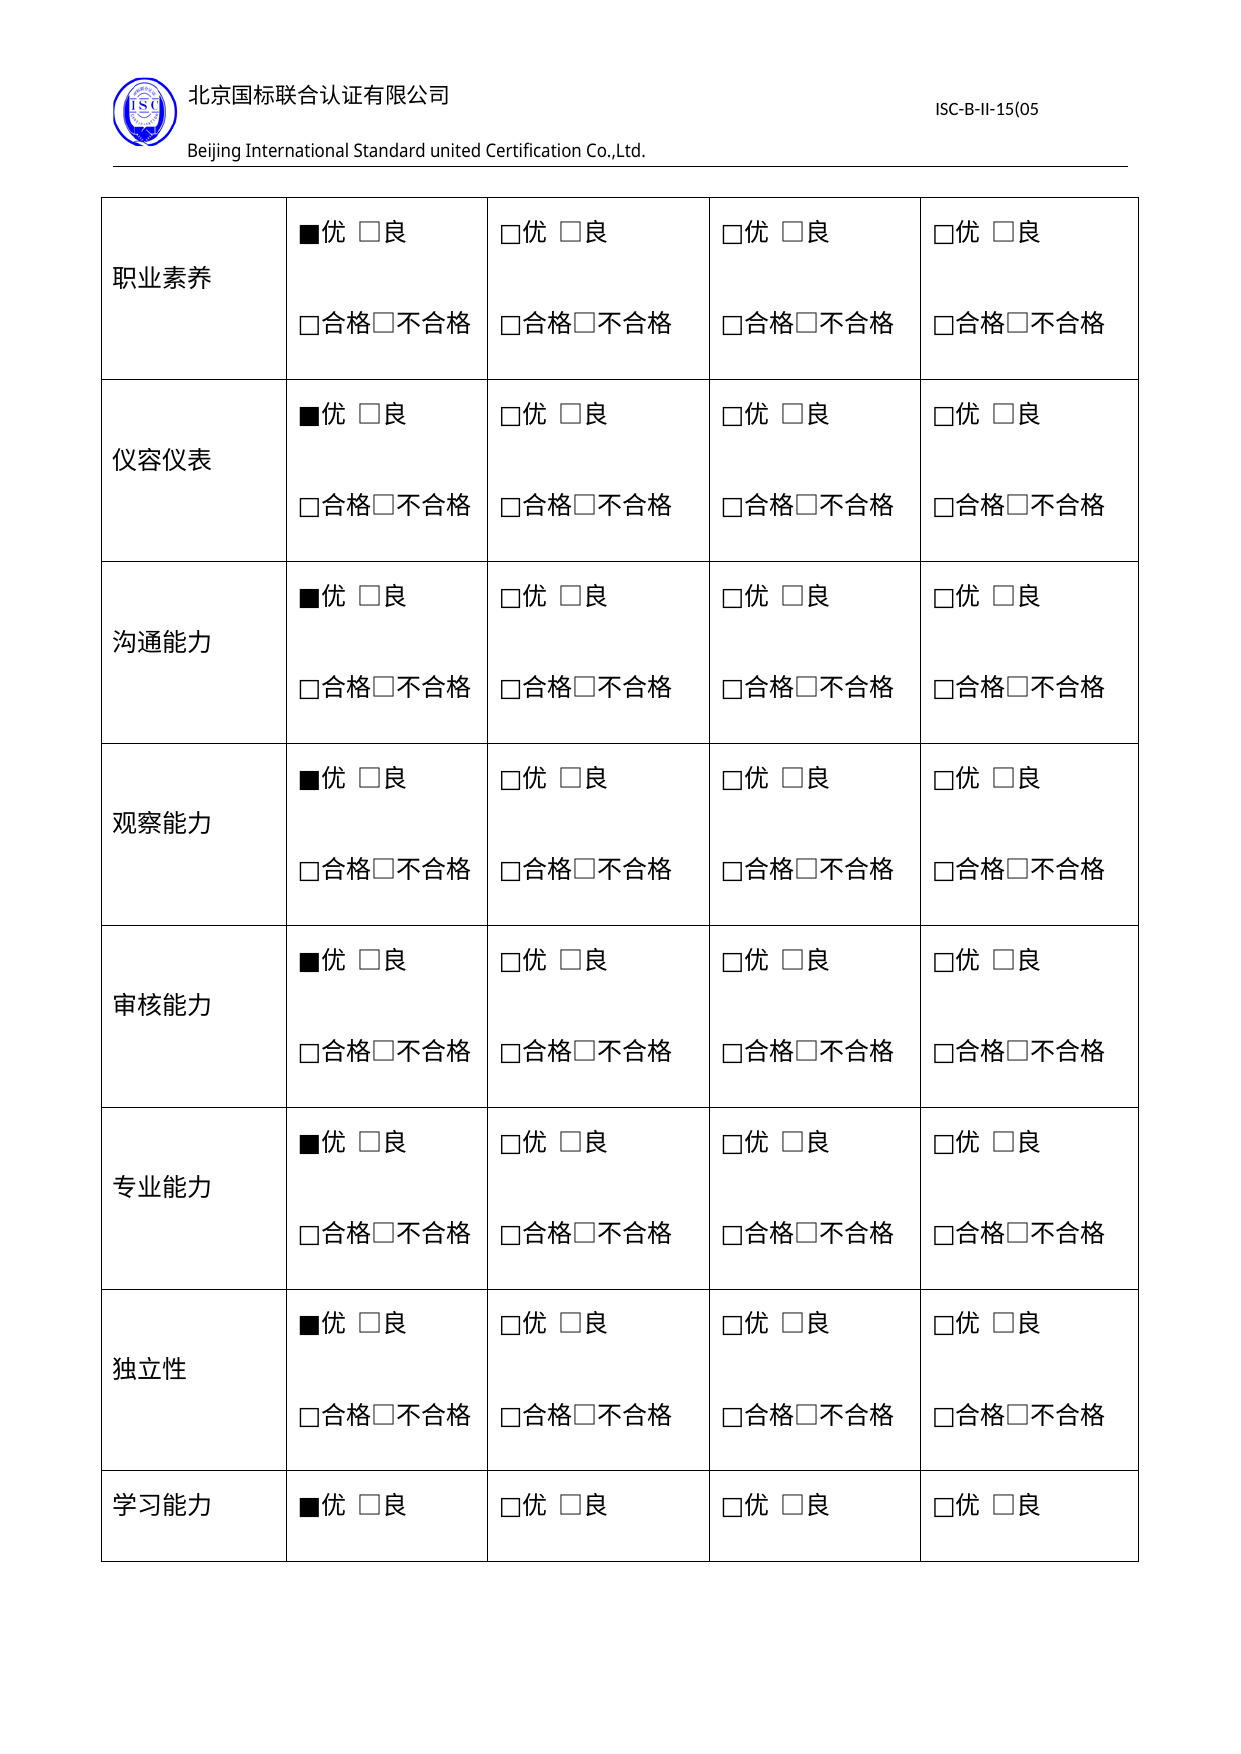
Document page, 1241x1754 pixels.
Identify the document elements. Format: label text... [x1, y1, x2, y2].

table_cell □优 □良 □合格□不合格 [921, 1471, 1138, 1561]
table_cell □优 □良 □合格□不合格 [710, 744, 920, 925]
table_cell ■优 □良 □合格□不合格 [287, 562, 487, 743]
table_cell ■优 □良 □合格□不合格 [287, 926, 487, 1107]
table_cell □优 □良 □合格□不合格 [921, 198, 1138, 379]
table_cell 学习能力 [102, 1471, 286, 1561]
table_cell □优 □良 □合格□不合格 [710, 562, 920, 743]
table_cell □优 □良 □合格□不合格 [710, 380, 920, 561]
table_cell 审核能力 [102, 926, 286, 1107]
table_cell ■优 □良 □合格□不合格 [287, 1290, 487, 1470]
table_cell □优 □良 □合格□不合格 [488, 1471, 709, 1561]
table_cell 观察能力 [102, 744, 286, 925]
table_cell □优 □良 □合格□不合格 [488, 744, 709, 925]
table_cell ■优 □良 □合格□不合格 [287, 744, 487, 925]
table_cell □优 □良 □合格□不合格 [488, 380, 709, 561]
table_cell □优 □良 □合格□不合格 [921, 926, 1138, 1107]
table_cell ■优 □良 □合格□不合格 [287, 1471, 487, 1561]
table_cell □优 □良 □合格□不合格 [488, 926, 709, 1107]
table_cell □优 □良 □合格□不合格 [921, 744, 1138, 925]
table_cell ■优 □良 □合格□不合格 [287, 380, 487, 561]
table_cell □优 □良 □合格□不合格 [921, 380, 1138, 561]
table_cell 沟通能力 [102, 562, 286, 743]
table_cell □优 □良 □合格□不合格 [921, 1290, 1138, 1470]
table_cell □优 □良 □合格□不合格 [488, 1108, 709, 1288]
picture [112, 77, 177, 145]
table_cell □优 □良 □合格□不合格 [710, 1290, 920, 1470]
table_cell □优 □良 □合格□不合格 [488, 1290, 709, 1470]
table_cell 仪容仪表 [102, 380, 286, 561]
table_cell □优 □良 □合格□不合格 [710, 1471, 920, 1561]
table_cell 独立性 [102, 1290, 286, 1470]
table_cell □优 □良 □合格□不合格 [710, 926, 920, 1107]
table_cell □优 □良 □合格□不合格 [921, 562, 1138, 743]
table_cell □优 □良 □合格□不合格 [921, 1108, 1138, 1288]
table_cell □优 □良 □合格□不合格 [710, 1108, 920, 1288]
table_cell □优 □良 □合格□不合格 [488, 562, 709, 743]
table_cell 专业能力 [102, 1108, 286, 1288]
table_cell □优 □良 □合格□不合格 [710, 198, 920, 379]
table_cell ■优 □良 □合格□不合格 [287, 1108, 487, 1288]
table_cell ■优 □良 □合格□不合格 [287, 198, 487, 379]
table_cell 职业素养 [102, 198, 286, 379]
table_cell □优 □良 □合格□不合格 [488, 198, 709, 379]
